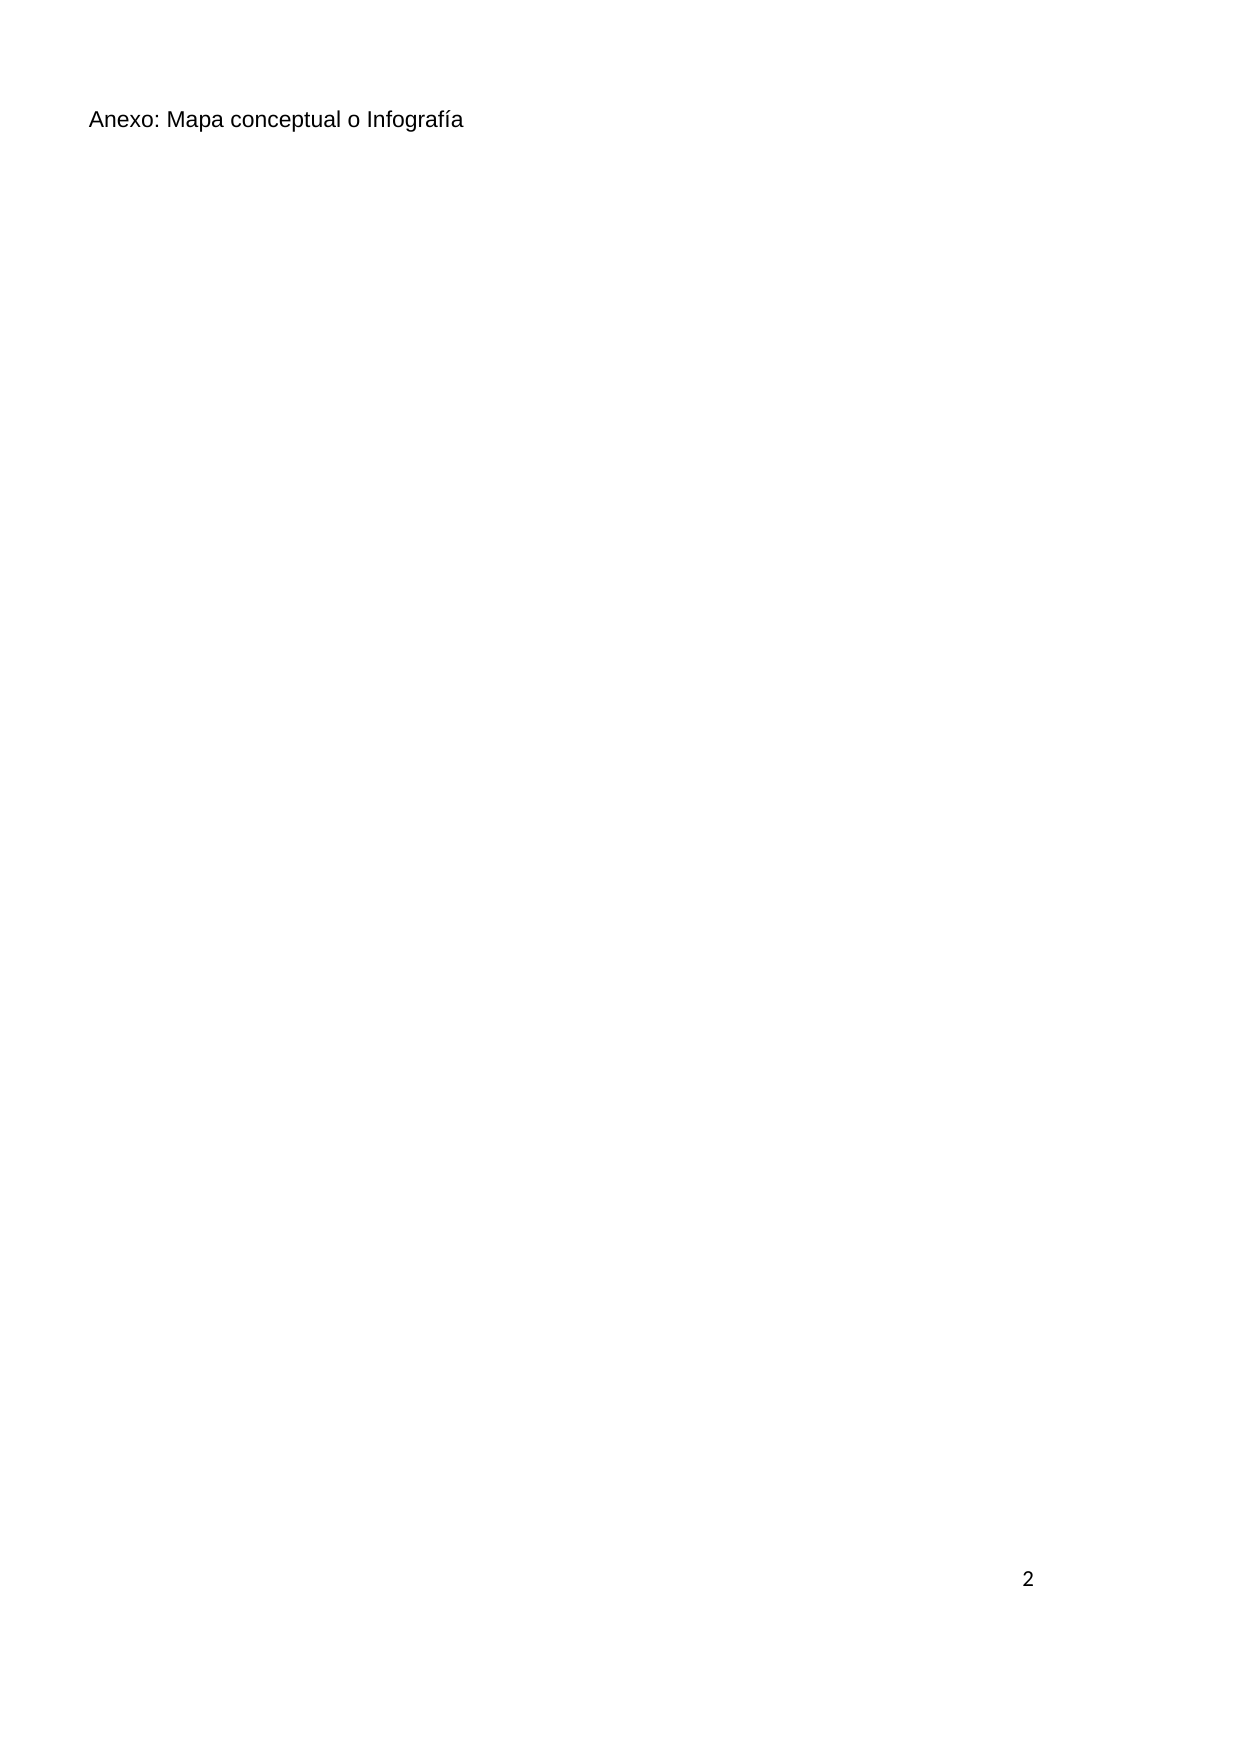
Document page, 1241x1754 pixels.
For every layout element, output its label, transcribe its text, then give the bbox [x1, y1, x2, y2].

text Anexo: Mapa conceptual o Infografía [89, 106, 1034, 132]
